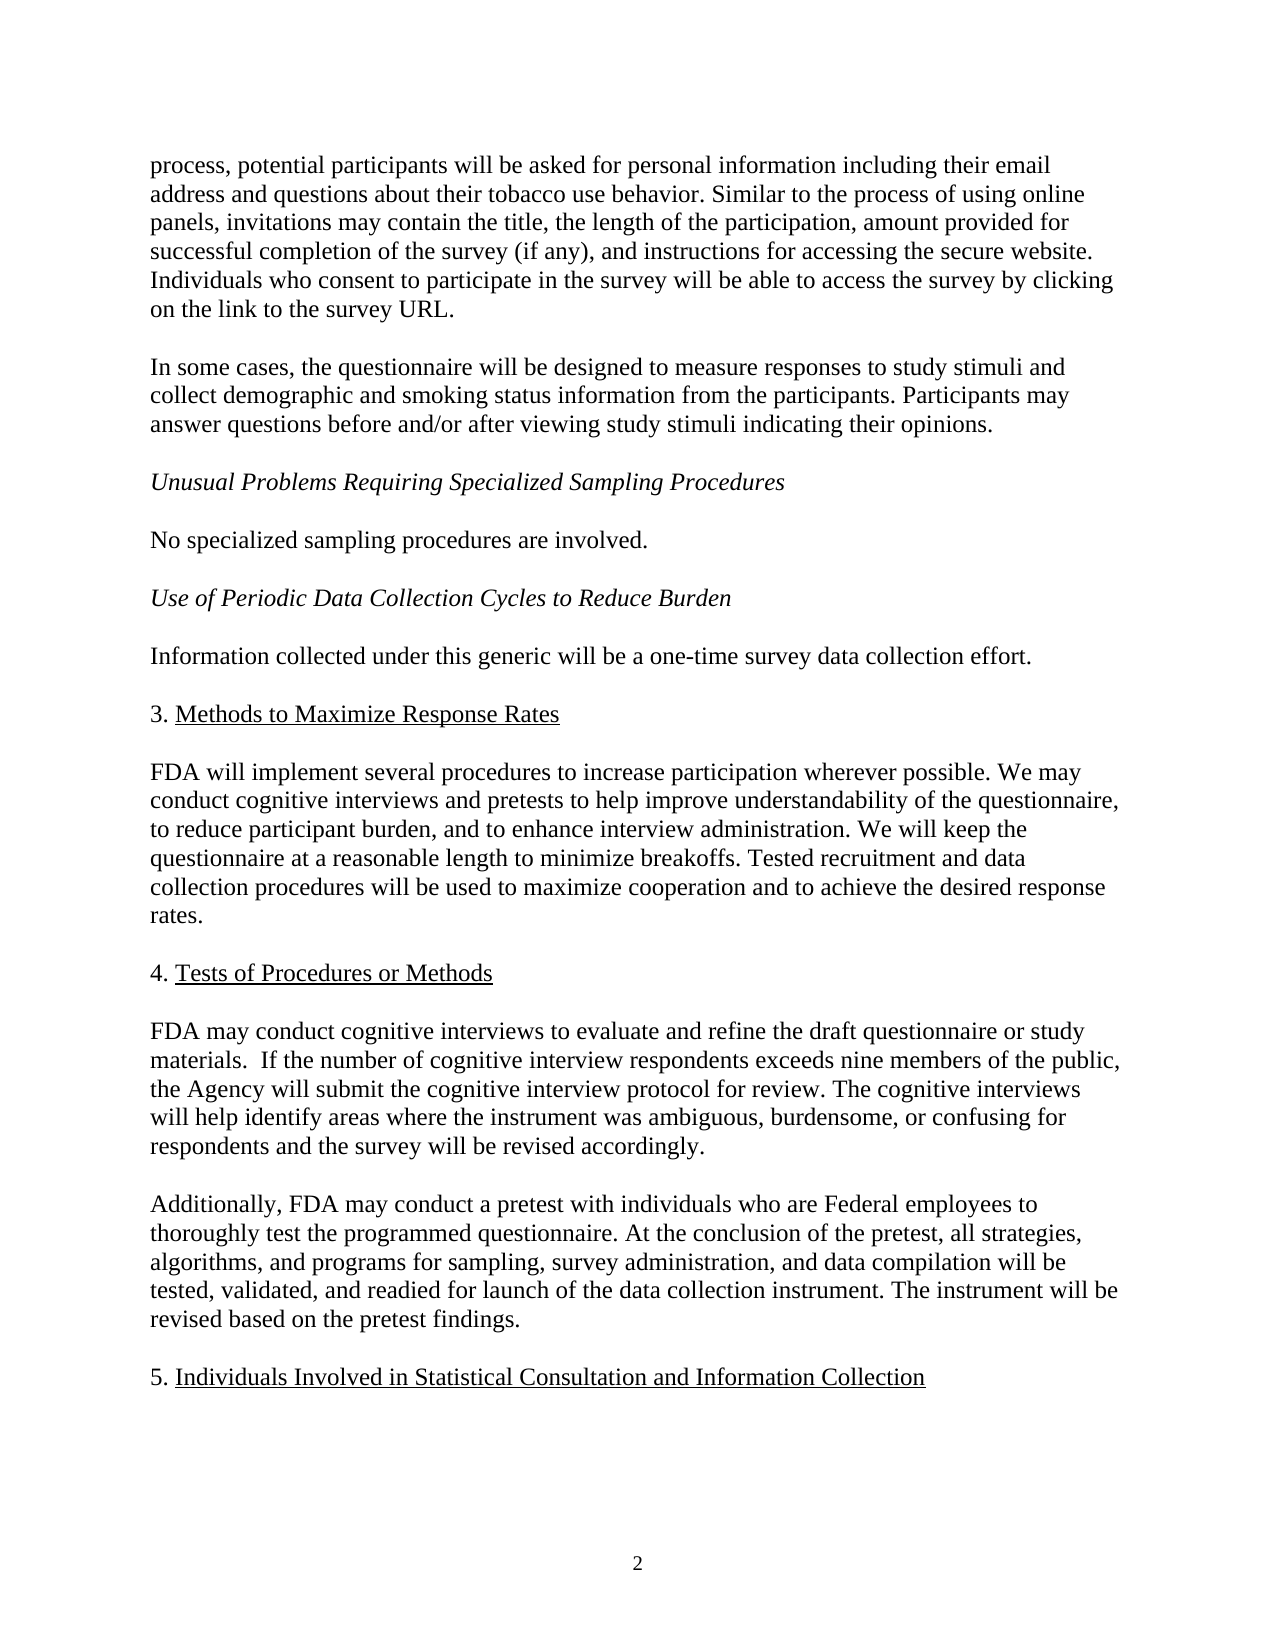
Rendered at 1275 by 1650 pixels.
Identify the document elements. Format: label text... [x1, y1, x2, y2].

text FDA will implement several procedures to increase participation wherever possible. We may conduct cognitive interviews and pretests to help improve understandability of the questionnaire, to reduce participant burden, and to enhance interview administration. We will keep the questionnaire at a reasonable length to minimize breakoffs. Tested recruitment and data collection procedures will be used to maximize cooperation and to achieve the desired response rates. [150, 757, 1125, 929]
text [150, 150, 1125, 322]
text 4. Tests of Procedures or Methods [150, 958, 1125, 987]
text No specialized sampling procedures are involved. [150, 525, 1125, 554]
text Unusual Problems Requiring Specialized Sampling Procedures [150, 467, 1125, 496]
subtitle 3. Methods to Maximize Response Rates [150, 699, 1125, 727]
text Information collected under this generic will be a one-time survey data collection effort. [150, 641, 1125, 669]
text In some cases, the questionnaire will be designed to measure responses to study stimuli and collect demographic and smoking status information from the participants. Participants may answer questions before and/or after viewing study stimuli indicating their opinions. [150, 352, 1125, 438]
text FDA may conduct cognitive interviews to evaluate and refine the draft questionnaire or study materials. If the number of cognitive interview respondents exceeds nine members of the public, the Agency will submit the cognitive interview protocol for review. The cognitive interviews will help identify areas where the instrument was ambiguous, burdensome, or confusing for respondents and the survey will be revised accordingly. [150, 1016, 1125, 1160]
text 5. Individuals Involved in Statistical Consultation and Information Collection [150, 1362, 1125, 1391]
text Use of Periodic Data Collection Cycles to Reduce Burden [150, 583, 1125, 612]
text Additionally, FDA may conduct a pretest with individuals who are Federal employees to thoroughly test the programmed questionnaire. At the conclusion of the pretest, all strategies, algorithms, and programs for sampling, survey administration, and data compilation will be tested, validated, and readied for launch of the data collection instrument. The instrument will be revised based on the pretest findings. [150, 1189, 1125, 1333]
